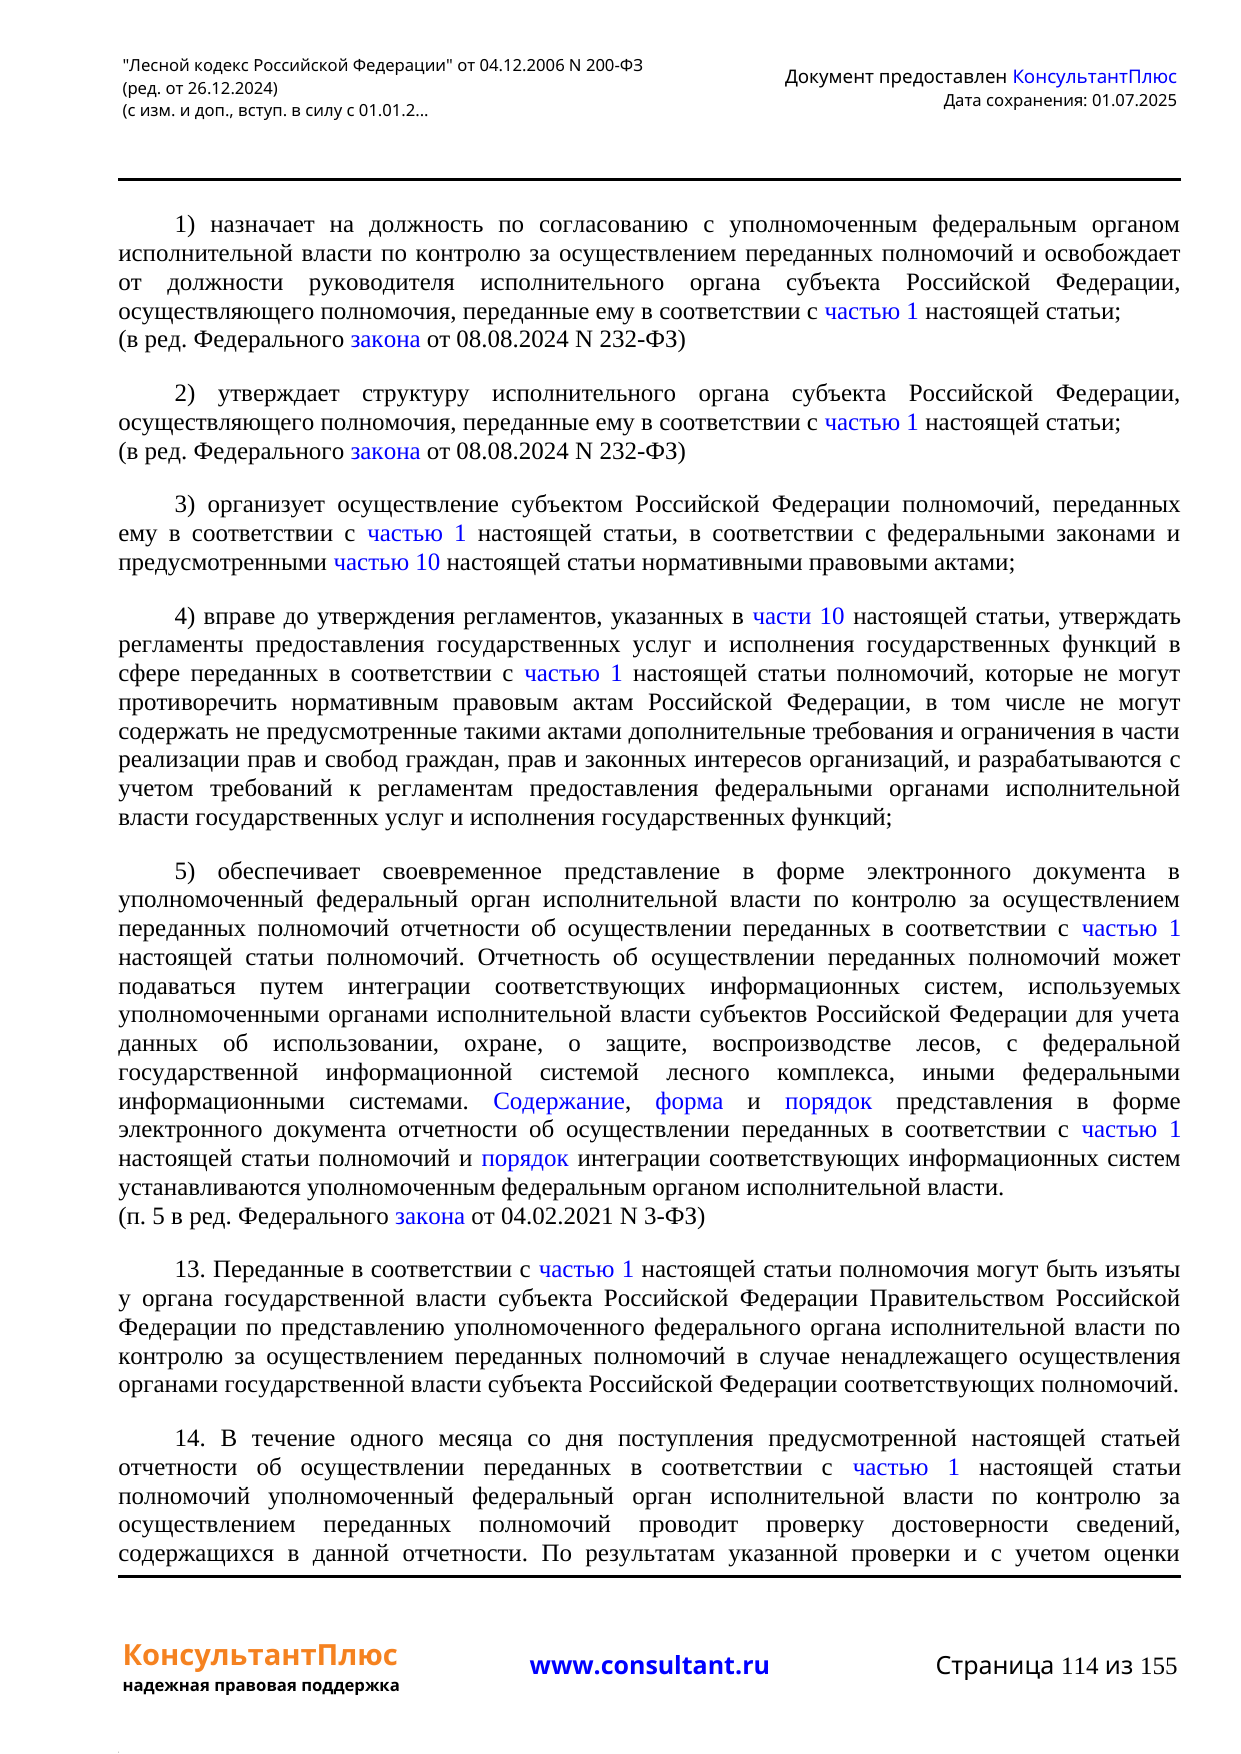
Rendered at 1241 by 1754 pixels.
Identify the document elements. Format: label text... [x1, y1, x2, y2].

text (п. 5 в ред. Федерального закона от 04.02.2021 N 3-ФЗ) [118, 1201, 1181, 1229]
text 1) назначает на должность по согласованию с уполномоченным федеральным органом исполнительной власти по контролю за осуществлением переданных полномочий и освобождает от должности руководителя исполнительного органа субъекта Российской Федерации, осуществляющего полномочия, переданные ему в соответствии с частью 1 настоящей статьи; [118, 209, 1181, 324]
text 5) обеспечивает своевременное представление в форме электронного документа в уполномоченный федеральный орган исполнительной власти по контролю за осуществлением переданных полномочий отчетности об осуществлении переданных в соответствии с частью 1 настоящей статьи полномочий. Отчетность об осуществлении переданных полномочий может подаваться путем интеграции соответствующих информационных систем, используемых уполномоченными органами исполнительной власти субъектов Российской Федерации для учета данных об использовании, охране, о защите, воспроизводстве лесов, с федеральной государственной информационной системой лесного комплекса, иными федеральными информационными системами. Содержание, форма и порядок представления в форме электронного документа отчетности об осуществлении переданных в соответствии с частью 1 настоящей статьи полномочий и порядок интеграции соответствующих информационных систем устанавливаются уполномоченным федеральным органом исполнительной власти. [118, 856, 1181, 1201]
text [118, 1423, 1181, 1567]
text 4) вправе до утверждения регламентов, указанных в части 10 настоящей статьи, утверждать регламенты предоставления государственных услуг и исполнения государственных функций в сфере переданных в соответствии с частью 1 настоящей статьи полномочий, которые не могут противоречить нормативным правовым актам Российской Федерации, в том числе не могут содержать не предусмотренные такими актами дополнительные требования и ограничения в части реализации прав и свобод граждан, прав и законных интересов организаций, и разрабатываются с учетом требований к регламентам предоставления федеральными органами исполнительной власти государственных услуг и исполнения государственных функций; [118, 601, 1181, 831]
text 13. Переданные в соответствии с частью 1 настоящей статьи полномочия могут быть изъяты у органа государственной власти субъекта Российской Федерации Правительством Российской Федерации по представлению уполномоченного федерального органа исполнительной власти по контролю за осуществлением переданных полномочий в случае ненадлежащего осуществления органами государственной власти субъекта Российской Федерации соответствующих полномочий. [118, 1254, 1181, 1398]
text (в ред. Федерального закона от 08.08.2024 N 232-ФЗ) [118, 436, 1181, 464]
text (в ред. Федерального закона от 08.08.2024 N 232-ФЗ) [118, 324, 1181, 353]
text 3) организует осуществление субъектом Российской Федерации полномочий, переданных ему в соответствии с частью 1 настоящей статьи, в соответствии с федеральными законами и предусмотренными частью 10 настоящей статьи нормативными правовыми актами; [118, 489, 1181, 576]
text 2) утверждает структуру исполнительного органа субъекта Российской Федерации, осуществляющего полномочия, переданные ему в соответствии с частью 1 настоящей статьи; [118, 378, 1181, 436]
